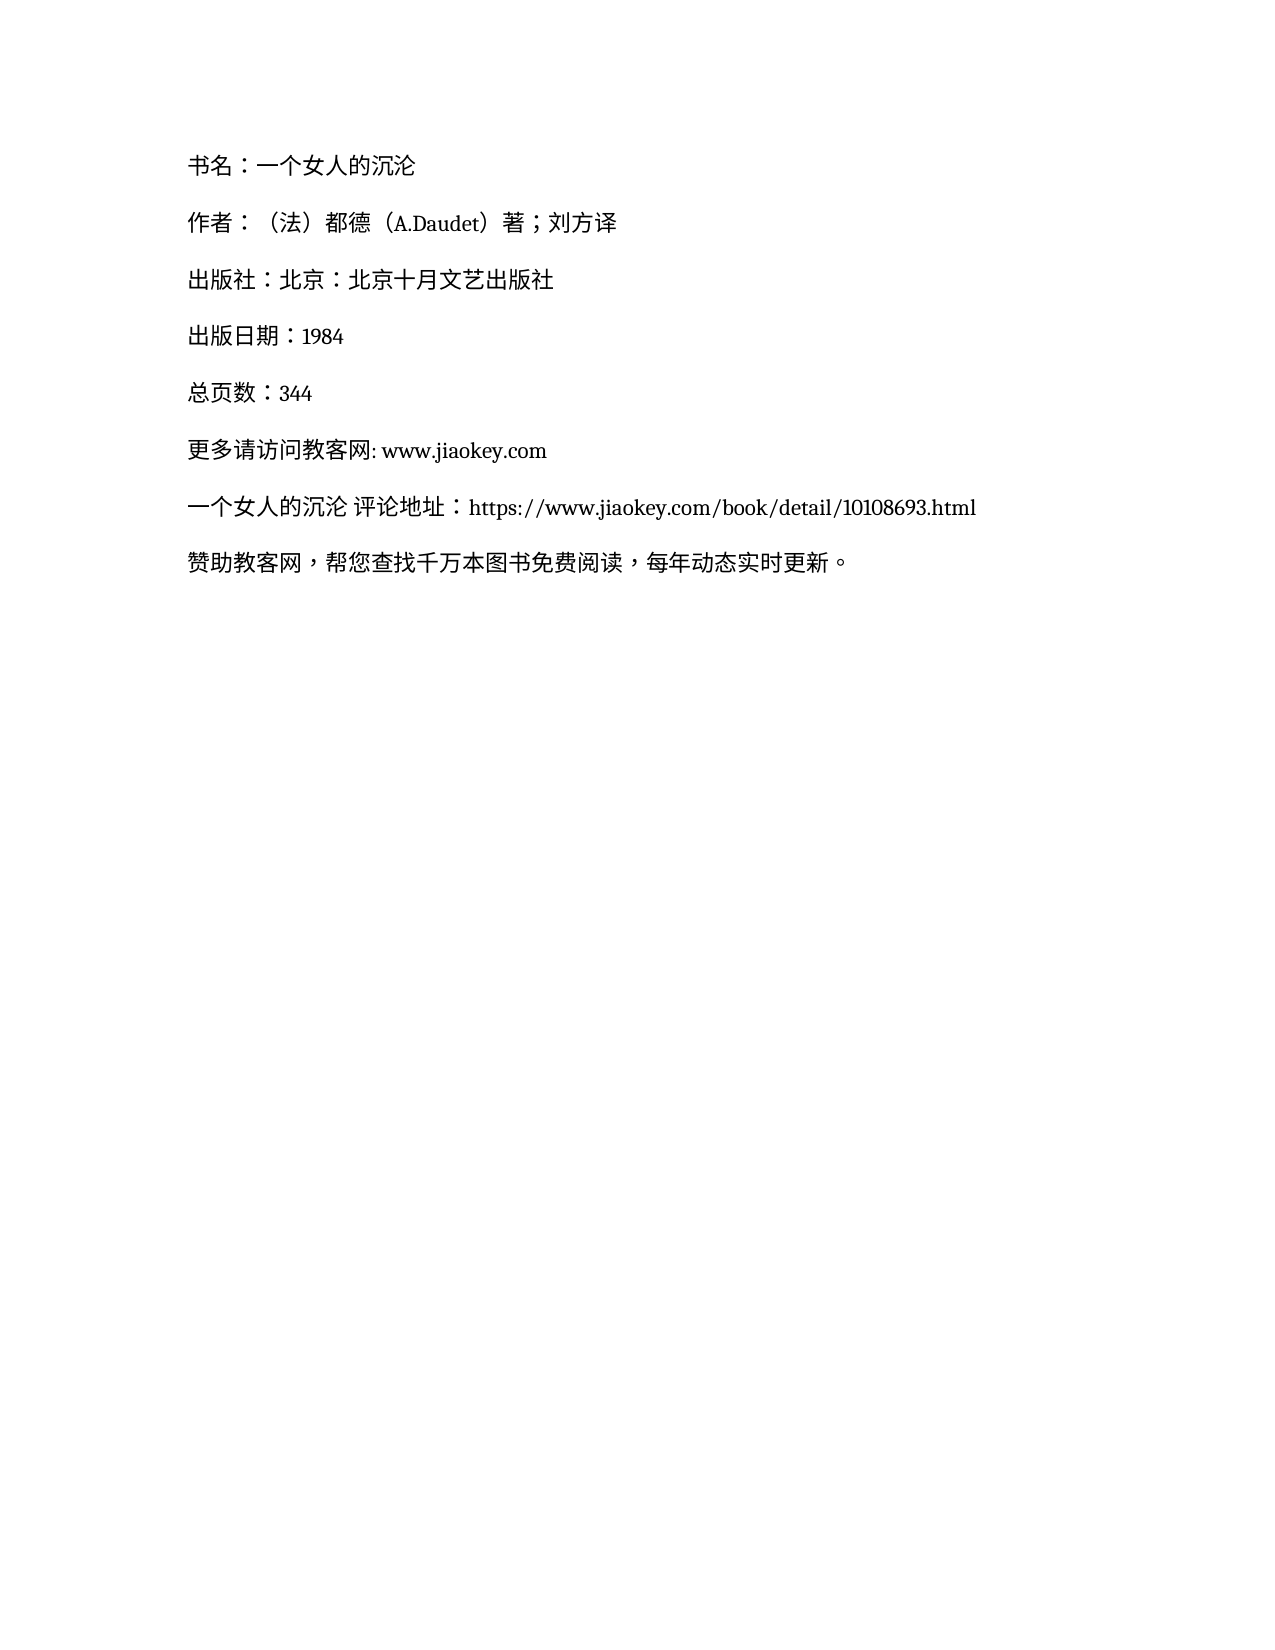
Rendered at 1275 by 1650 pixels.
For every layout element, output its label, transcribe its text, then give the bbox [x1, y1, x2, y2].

text 一个女人的沉沦 评论地址：https://www.jiaokey.com/book/detail/10108693.html [187, 491, 1087, 522]
text 出版日期：1984 [187, 320, 1087, 352]
text 更多请访问教客网: www.jiaokey.com [187, 434, 1087, 465]
text 作者：（法）都德（A.Daudet）著；刘方译 [187, 207, 1087, 238]
text 出版社：北京：北京十月文艺出版社 [187, 263, 1087, 295]
text 总页数：344 [187, 377, 1087, 408]
text 书名：一个女人的沉沦 [187, 150, 1087, 181]
text 赞助教客网，帮您查找千万本图书免费阅读，每年动态实时更新。 [187, 547, 1087, 579]
